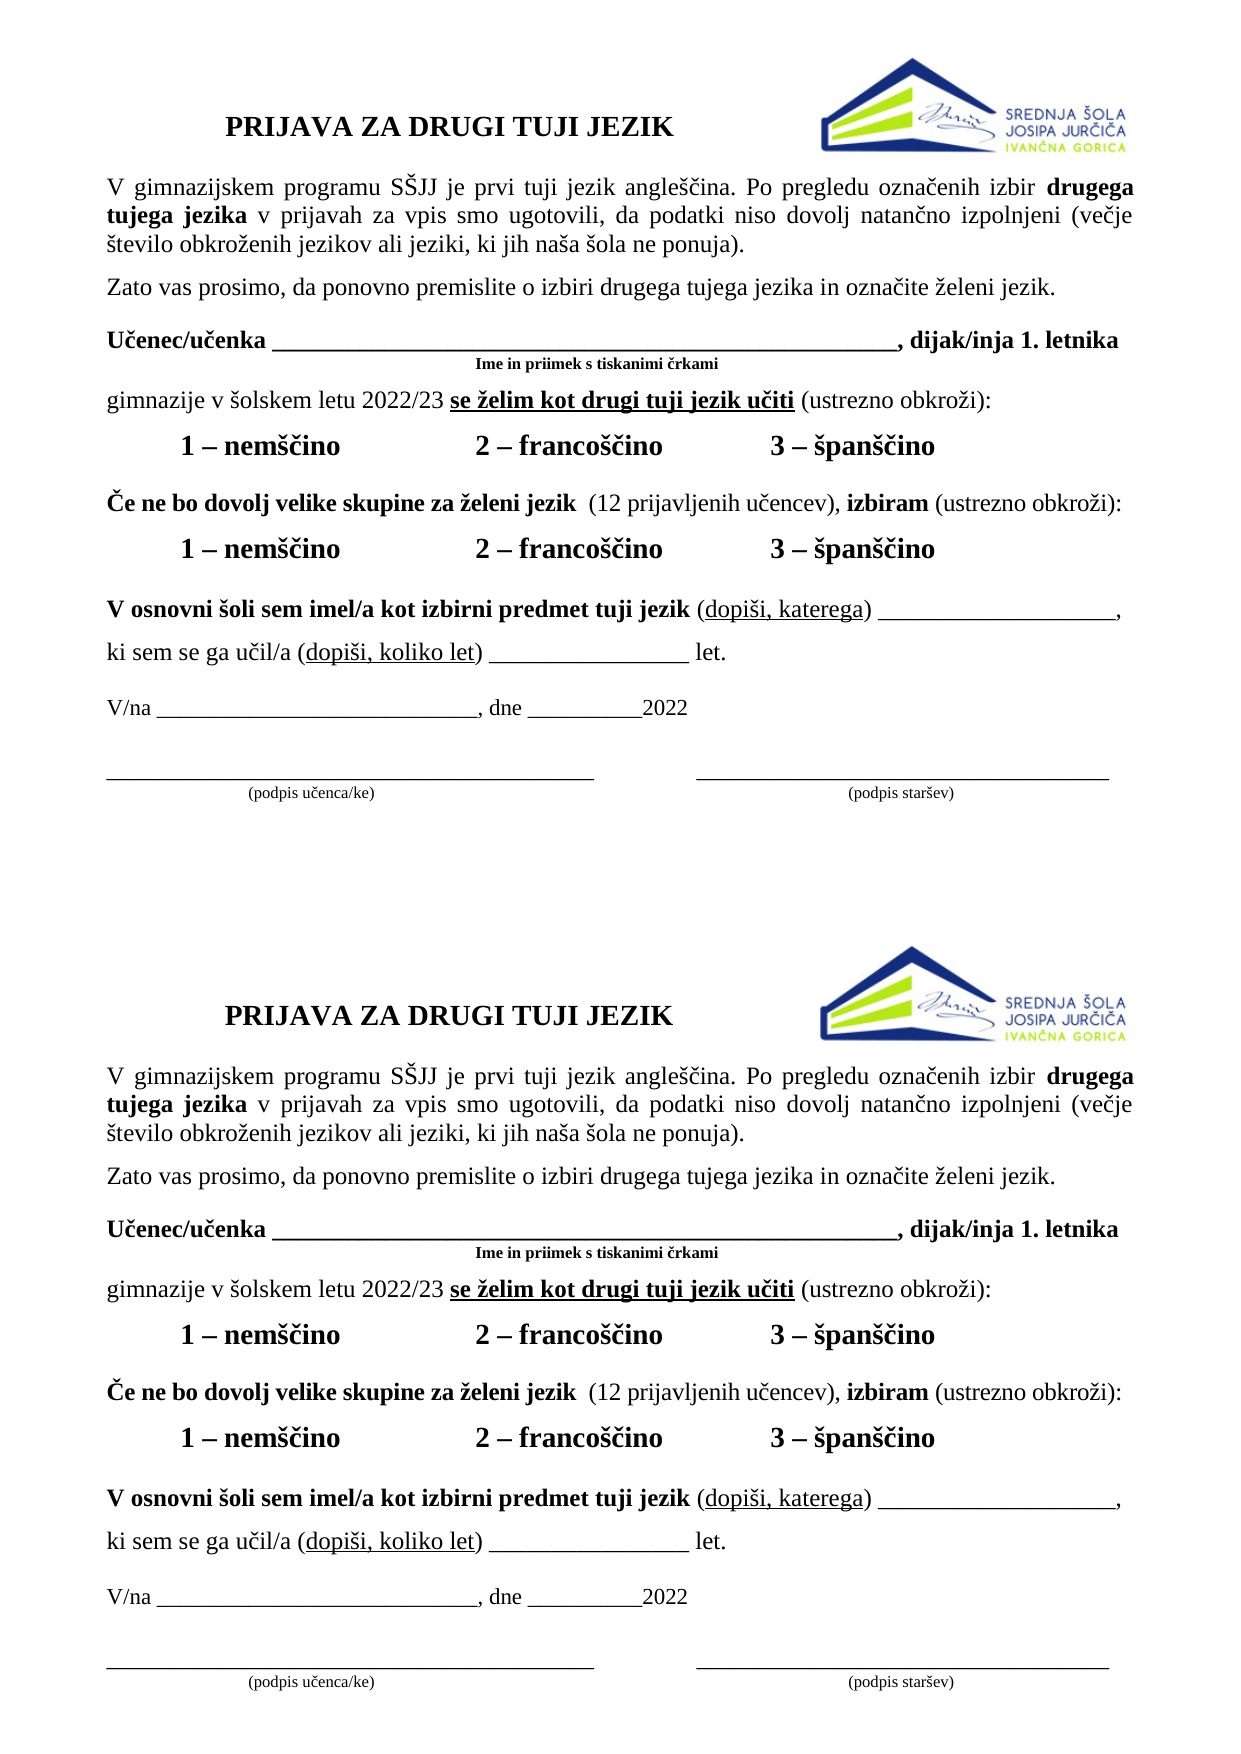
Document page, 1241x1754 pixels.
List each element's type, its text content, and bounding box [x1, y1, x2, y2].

text V osnovni šoli sem imel/a kot izbirni predmet tuji jezik (dopiši, katerega) ___________________, ki sem se ga učil/a (dopiši, koliko let) ________________ let. [106, 594, 1134, 666]
text gimnazije v šolskem letu 2022/23 se želim kot drugi tuji jezik učiti (ustrezno obkroži): [106, 385, 1134, 414]
text PRIJAVA ZA DRUGI TUJI JEZIK [106, 109, 808, 143]
text Ime in priimek s tiskanimi črkami [401, 354, 1134, 373]
text V/na ____________________________, dne __________2022 [106, 1583, 1134, 1609]
text 1 – nemščino 2 – francoščino 3 – španščino [106, 1317, 1134, 1351]
text PRIJAVA ZA DRUGI TUJI JEZIK [106, 998, 807, 1032]
text Učenec/učenka __________________________________________________, dijak/inja 1. letnika [106, 1214, 1134, 1243]
picture [807, 936, 1132, 1042]
text Zato vas prosimo, da ponovno premislite o izbiri drugega tujega jezika in označite želeni jezik. [106, 272, 1134, 301]
text Če ne bo dovolj velike skupine za želeni jezik (12 prijavljenih učencev), izbiram (ustrezno obkroži): [106, 1377, 1134, 1406]
text 1 – nemščino 2 – francoščino 3 – španščino [106, 1420, 1134, 1454]
text V gimnazijskem programu SŠJJ je prvi tuji jezik angleščina. Po pregledu označenih izbir drugega tujega jezika v prijavah za vpis smo ugotovili, da podatki niso dovolj natančno izpolnjeni (večje število obkroženih jezikov ali jeziki, ki jih naša šola ne ponuja). [106, 1061, 1134, 1147]
text V gimnazijskem programu SŠJJ je prvi tuji jezik angleščina. Po pregledu označenih izbir drugega tujega jezika v prijavah za vpis smo ugotovili, da podatki niso dovolj natančno izpolnjeni (večje število obkroženih jezikov ali jeziki, ki jih naša šola ne ponuja). [106, 172, 1134, 258]
text (podpis učenca/ke) (podpis staršev) [106, 1672, 1134, 1691]
text _______________________________________ _________________________________ [106, 754, 1134, 783]
text 1 – nemščino 2 – francoščino 3 – španščino [106, 531, 1134, 565]
text 1 – nemščino 2 – francoščino 3 – španščino [106, 428, 1134, 462]
text Učenec/učenka __________________________________________________, dijak/inja 1. letnika [106, 325, 1134, 354]
text _______________________________________ _________________________________ [106, 1643, 1134, 1672]
text V/na ____________________________, dne __________2022 [106, 694, 1134, 721]
text Ime in priimek s tiskanimi črkami [401, 1243, 1134, 1262]
text Zato vas prosimo, da ponovno premislite o izbiri drugega tujega jezika in označite želeni jezik. [106, 1161, 1134, 1190]
text gimnazije v šolskem letu 2022/23 se želim kot drugi tuji jezik učiti (ustrezno obkroži): [106, 1274, 1134, 1303]
picture [808, 47, 1130, 153]
text (podpis učenca/ke) (podpis staršev) [106, 783, 1134, 802]
text V osnovni šoli sem imel/a kot izbirni predmet tuji jezik (dopiši, katerega) ___________________, ki sem se ga učil/a (dopiši, koliko let) ________________ let. [106, 1483, 1134, 1554]
text Če ne bo dovolj velike skupine za želeni jezik (12 prijavljenih učencev), izbiram (ustrezno obkroži): [106, 488, 1134, 517]
